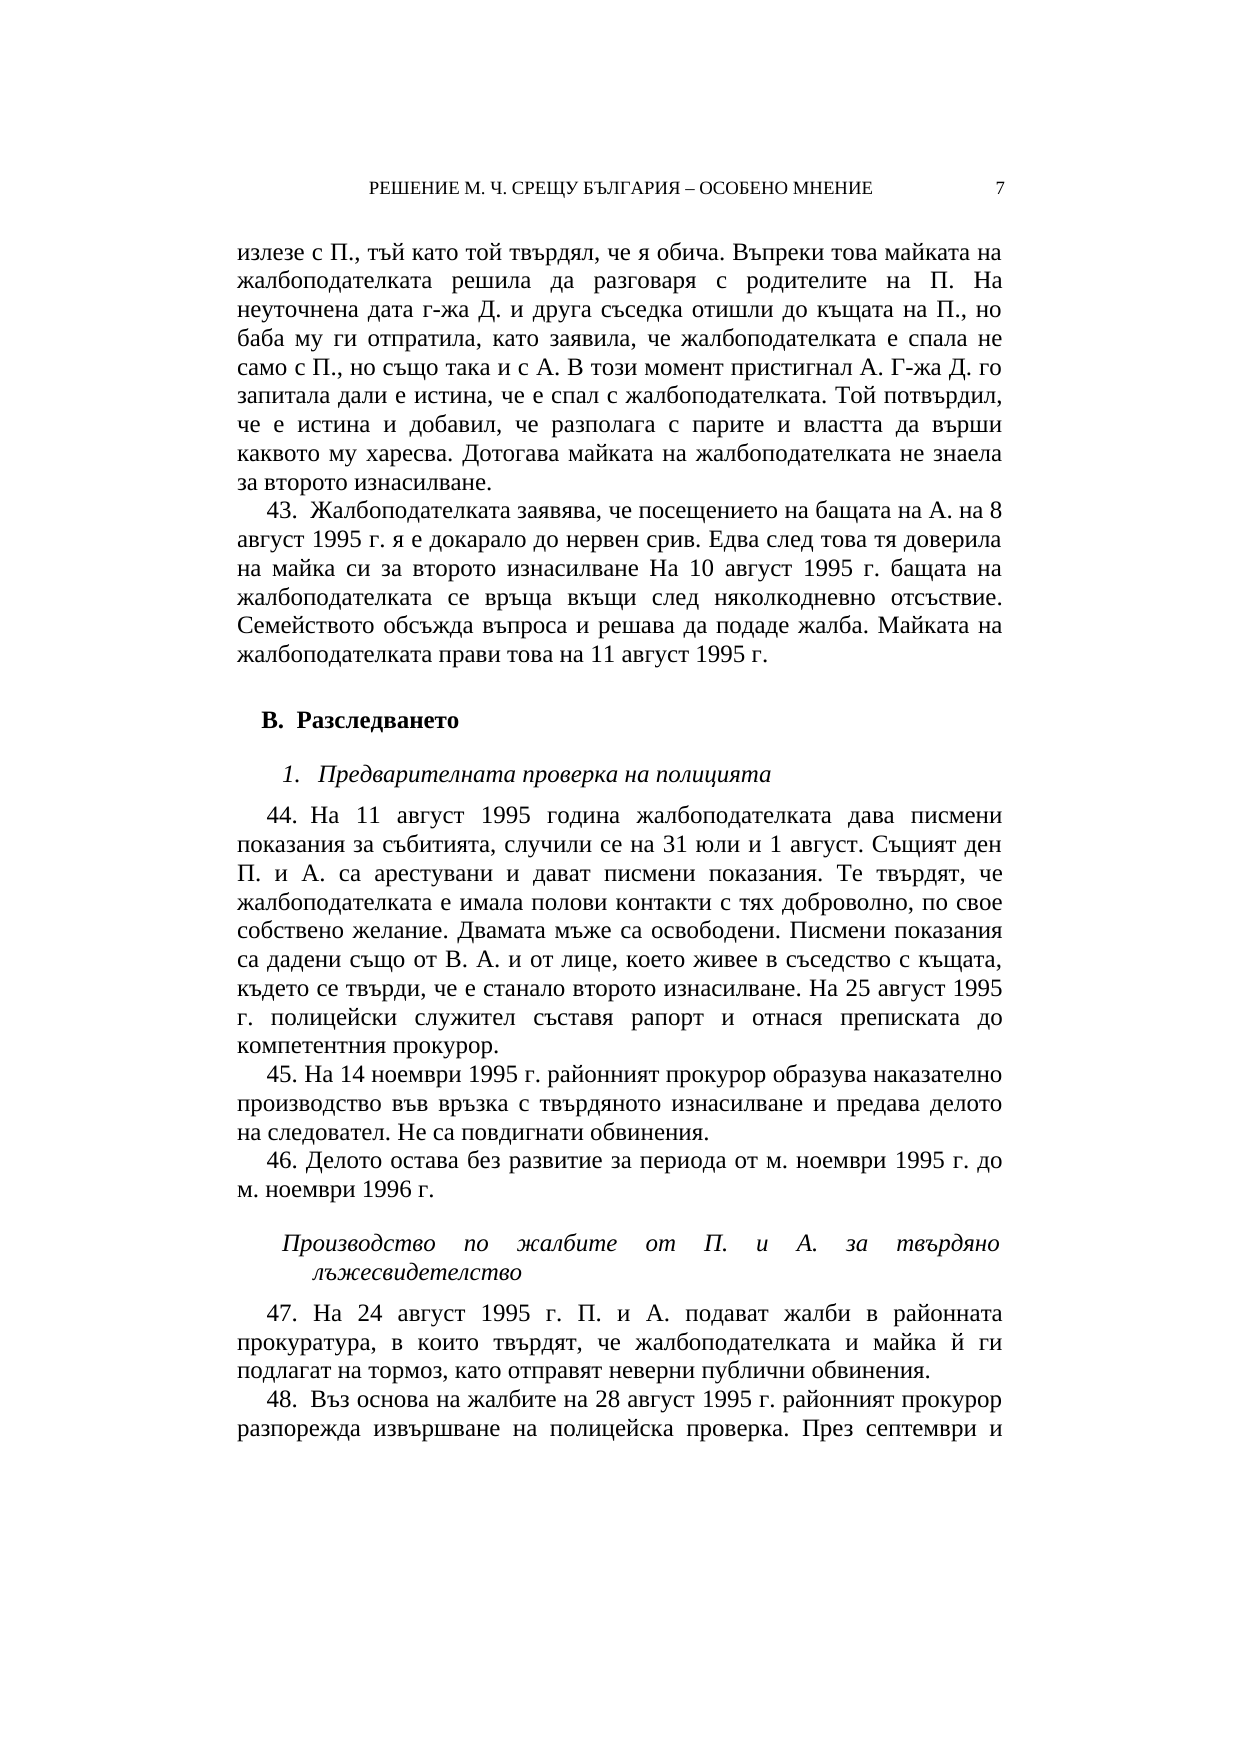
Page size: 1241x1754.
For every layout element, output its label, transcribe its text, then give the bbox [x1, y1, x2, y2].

text В. Разследването [261, 706, 1003, 734]
text 44. На 11 август 1995 година жалбоподателката дава писмени показания за събитията, случили се на 31 юли и 1 август. Същият ден П. и А. са арестувани и дават писмени показания. Те твърдят, че жалбоподателката е имала полови контакти с тях доброволно, по свое собствено желание. Двамата мъже са освободени. Писмени показания са дадени също от В. А. и от лице, което живее в съседство с къщата, където се твърди, че е станало второто изнасилване. На 25 август 1995 г. полицейски служител съставя рапорт и отнася преписката до компетентния прокурор. [237, 801, 1003, 1059]
text 43. Жалбоподателката заявява, че посещението на бащата на А. на 8 август 1995 г. я е докарало до нервен срив. Едва след това тя доверила на майка си за второто изнасилване На 10 август 1995 г. бащата на жалбоподателката се връща вкъщи след няколкодневно отсъствие. Семейството обсъжда въпроса и решава да подаде жалба. Майката на жалбоподателката прави това на 11 август 1995 г. [237, 496, 1003, 668]
text 47. На 24 август 1995 г. П. и A. подават жалби в районната прокуратура, в които твърдят, че жалбоподателката и майка й ги подлагат на тормоз, като отправят неверни публични обвинения. [237, 1298, 1003, 1384]
text 46. Делото остава без развитие за периода от м. ноември 1995 г. до м. ноември 1996 г. [237, 1146, 1003, 1203]
text Производство по жалбите от П. и А. за твърдяно лъжесвидетелство [282, 1228, 1003, 1286]
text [237, 1384, 1003, 1442]
text 1. Предварителната проверка на полицията [282, 759, 1003, 788]
text 45. На 14 ноември 1995 г. районният прокурор образува наказателно производство във връзка с твърдяното изнасилване и предава делото на следовател. Не са повдигнати обвинения. [237, 1059, 1003, 1146]
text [237, 237, 1003, 496]
